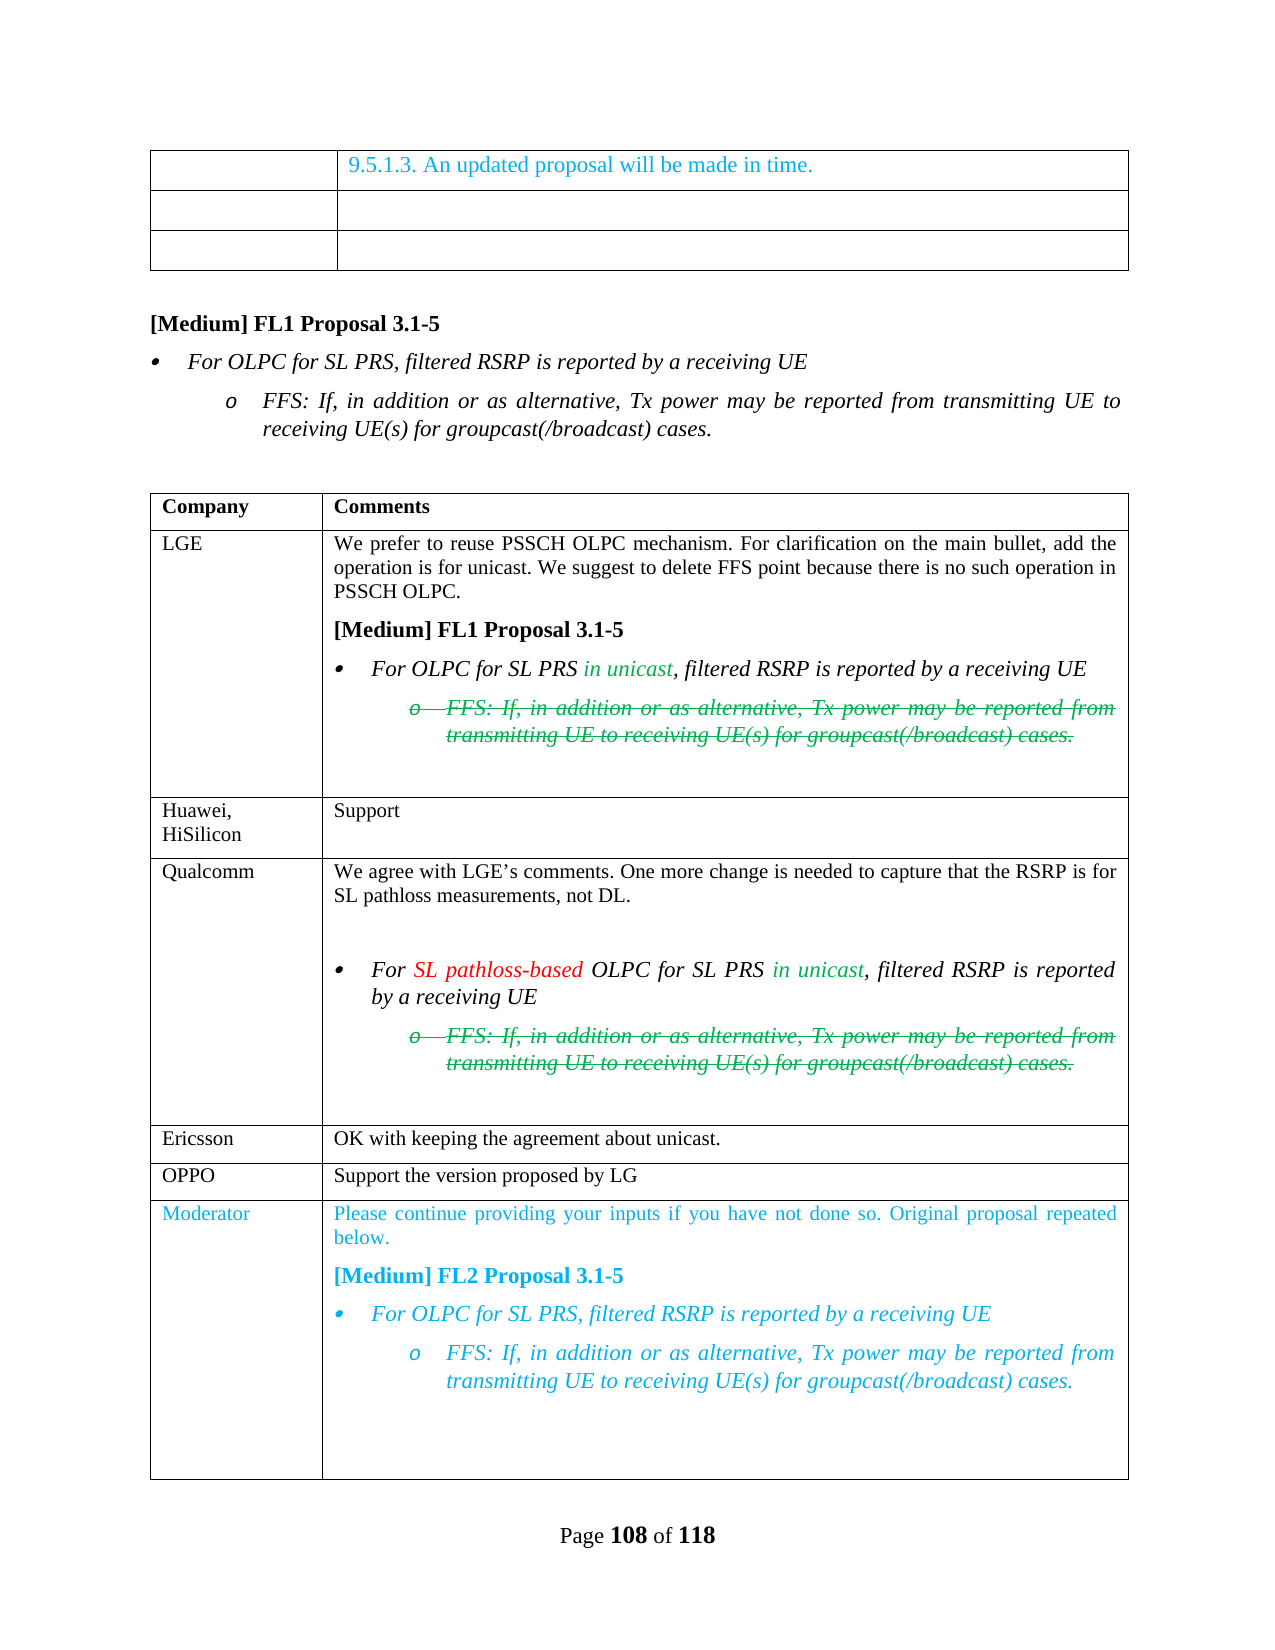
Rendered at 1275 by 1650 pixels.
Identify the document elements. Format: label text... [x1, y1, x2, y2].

subtitle [Medium] FL1 Proposal 3.1-5 [150, 309, 1125, 336]
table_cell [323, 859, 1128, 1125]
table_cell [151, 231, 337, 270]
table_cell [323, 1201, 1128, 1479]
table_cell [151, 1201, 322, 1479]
list FFS: If, in addition or as alternative, Tx power may be reported from transmitting UE to receiving UE(s) for groupcast(/broadcast) cases. [225, 387, 1125, 441]
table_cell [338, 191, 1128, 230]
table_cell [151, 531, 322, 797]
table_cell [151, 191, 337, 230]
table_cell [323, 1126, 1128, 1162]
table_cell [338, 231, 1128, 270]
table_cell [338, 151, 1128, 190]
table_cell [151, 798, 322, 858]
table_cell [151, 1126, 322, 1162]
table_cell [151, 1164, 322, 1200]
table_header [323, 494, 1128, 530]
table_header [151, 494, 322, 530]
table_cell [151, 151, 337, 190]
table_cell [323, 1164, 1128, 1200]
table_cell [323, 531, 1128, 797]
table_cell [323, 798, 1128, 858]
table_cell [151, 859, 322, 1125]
list For OLPC for SL PRS, filtered RSRP is reported by a receiving UE [150, 348, 1125, 375]
